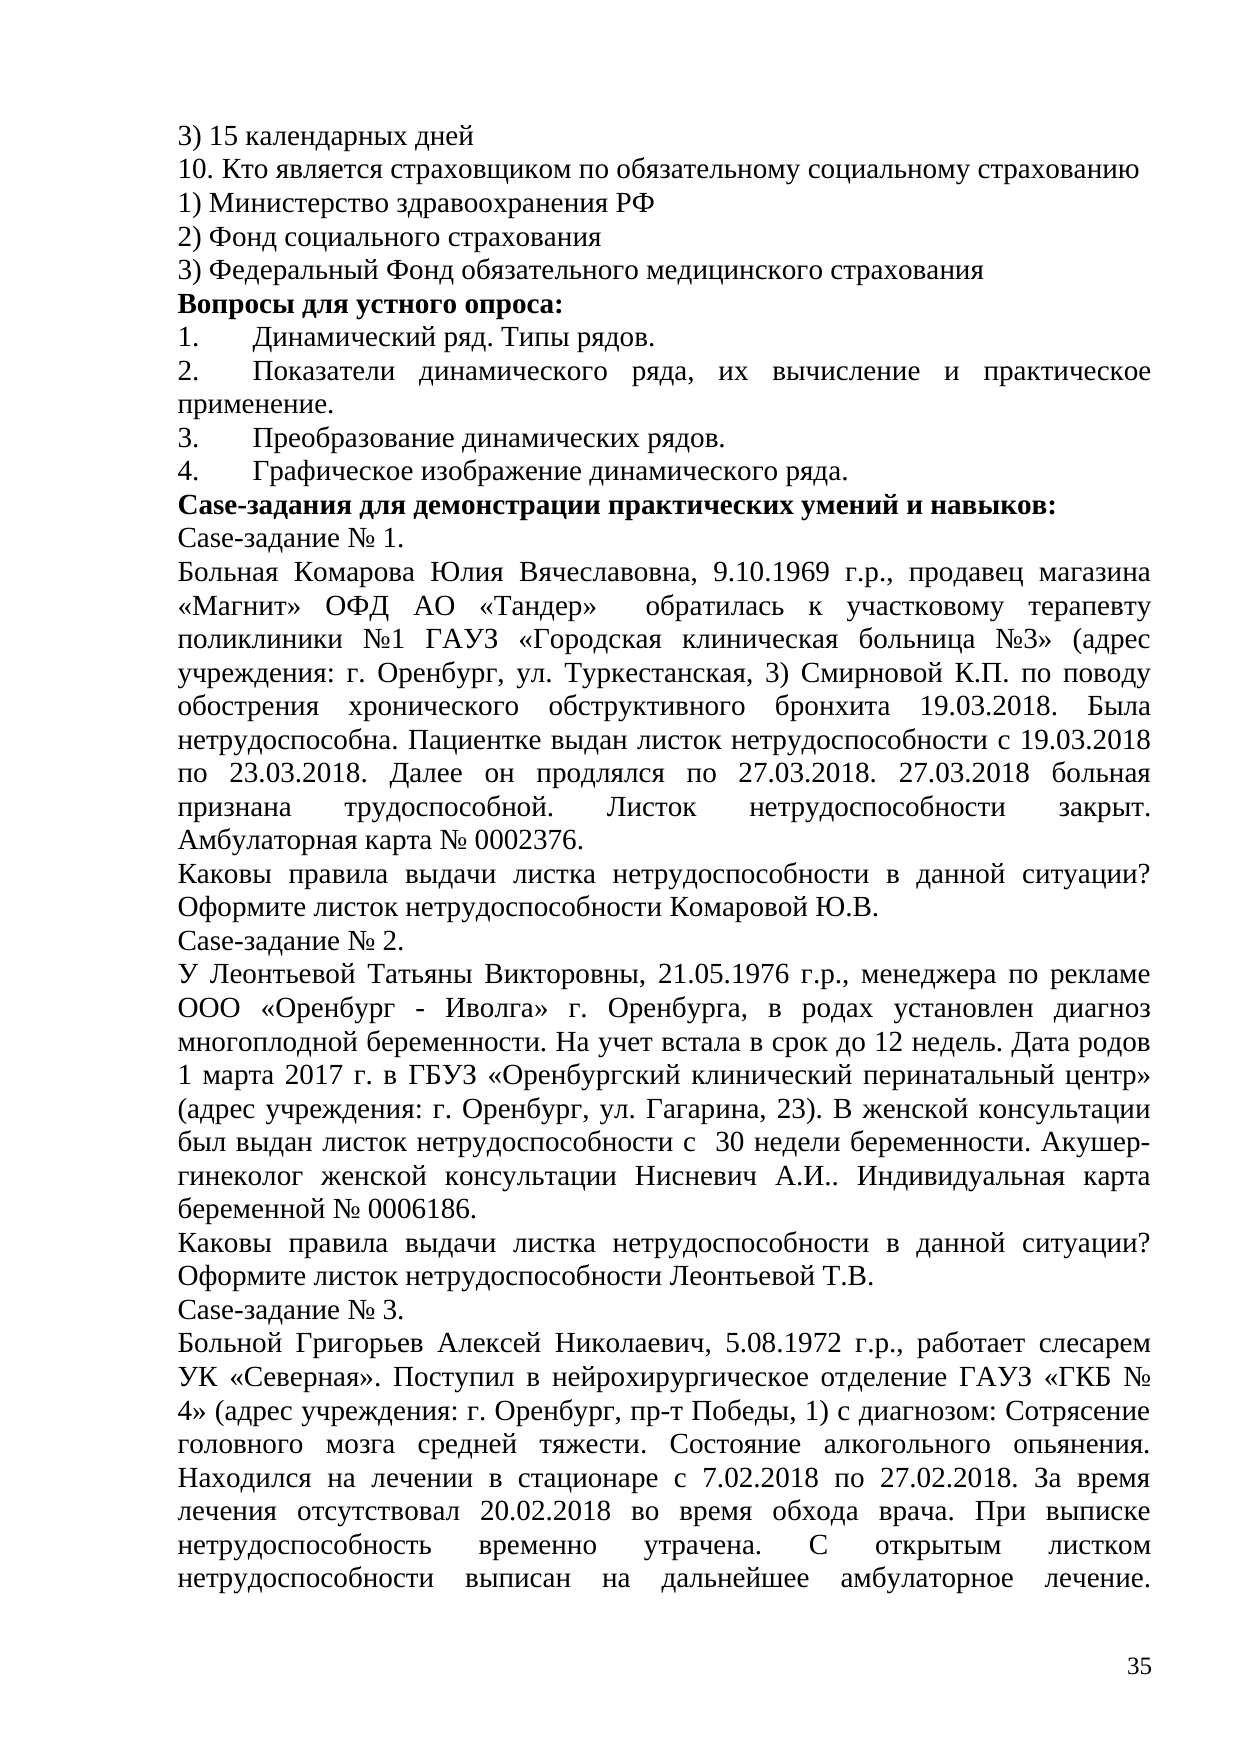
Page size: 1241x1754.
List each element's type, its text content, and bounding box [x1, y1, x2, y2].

text 3) Федеральный Фонд обязательного медицинского страхования [177, 252, 1152, 286]
text 1) Министерство здравоохранения РФ [177, 185, 1152, 219]
list Преобразование динамических рядов. [177, 420, 1152, 453]
list Динамический ряд. Типы рядов. [177, 319, 1152, 353]
list Кто является страховщиком по обязательному социальному страхованию [177, 152, 1152, 185]
text У Леонтьевой Татьяны Викторовны, 21.05.1976 г.р., менеджера по рекламе ООО «Оренбург - Иволга» г. Оренбурга, в родах установлен диагноз многоплодной беременности. На учет встала в срок до 12 недель. Дата родов 1 марта 2017 г. в ГБУЗ «Оренбургский клинический перинатальный центр» (адрес учреждения: г. Оренбург, ул. Гагарина, 23). В женской консультации был выдан листок нетрудоспособности с 30 недели беременности. Акушер-гинеколог женской консультации Нисневич А.И.. Индивидуальная карта беременной № 0006186. [177, 957, 1152, 1225]
text Каковы правила выдачи листка нетрудоспособности в данной ситуации? Оформите листок нетрудоспособности Леонтьевой Т.В. [177, 1225, 1152, 1292]
text Case-задание № 2. [177, 923, 1152, 957]
text Case-задание № 1. [177, 521, 1152, 554]
text Каковы правила выдачи листка нетрудоспособности в данной ситуации? Оформите листок нетрудоспособности Комаровой Ю.В. [177, 856, 1152, 923]
text Case-задания для демонстрации практических умений и навыков: [177, 487, 1152, 521]
list Графическое изображение динамического ряда. [177, 453, 1152, 487]
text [177, 1326, 1152, 1594]
text Case-задание № 3. [177, 1292, 1152, 1326]
text Вопросы для устного опроса: [177, 286, 1152, 319]
text 3) 15 календарных дней [177, 118, 1152, 152]
text 2) Фонд социального страхования [177, 219, 1152, 252]
text Больная Комарова Юлия Вячеславовна, 9.10.1969 г.р., продавец магазина «Магнит» ОФД АО «Тандер» обратилась к участковому терапевту поликлиники №1 ГАУЗ «Городская клиническая больница №3» (адрес учреждения: г. Оренбург, ул. Туркестанская, 3) Смирновой К.П. по поводу обострения хронического обструктивного бронхита 19.03.2018. Была нетрудоспособна. Пациентке выдан листок нетрудоспособности с 19.03.2018 по 23.03.2018. Далее он продлялся по 27.03.2018. 27.03.2018 больная признана трудоспособной. Листок нетрудоспособности закрыт. Амбулаторная карта № 0002376. [177, 554, 1152, 856]
list Показатели динамического ряда, их вычисление и практическое применение. [177, 353, 1152, 420]
